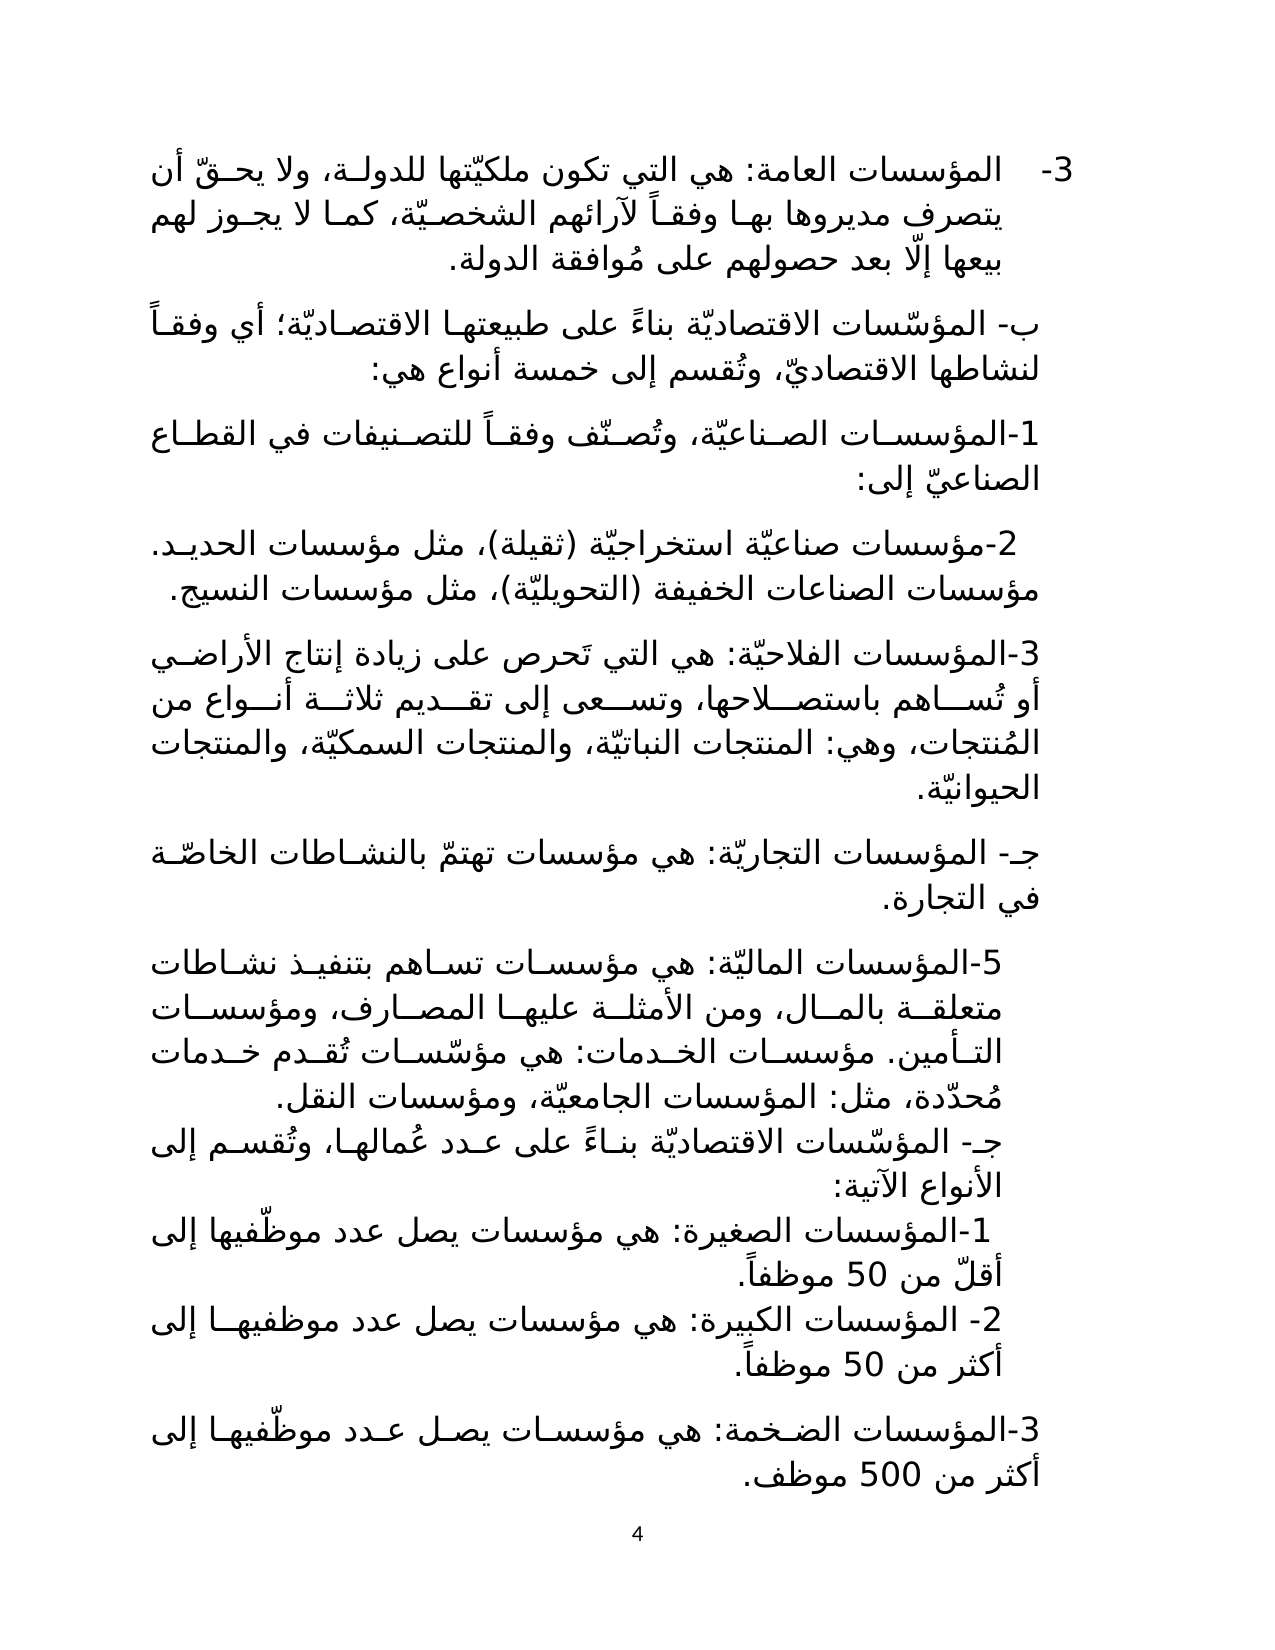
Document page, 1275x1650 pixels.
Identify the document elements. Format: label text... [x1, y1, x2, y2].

list جـ- المؤسّسات الاقتصاديّة بناءً على عدد عُمالها، وتُقسم إلى الأنواع الآتية: [150, 1122, 1003, 1206]
list 1-المؤسسات الصغيرة: هي مؤسسات يصل عدد موظّفيها إلى أقلّ من 50 موظفاً. [150, 1211, 1003, 1295]
list المؤسسات العامة: هي التي تكون ملكيّتها للدولة، ولا يحقّ أن يتصرف مديروها بها وفقاً لآرائهم الشخصيّة، كما لا يجوز لهم بيعها إلّا بعد حصولهم على مُوافقة الدولة. [150, 150, 1041, 278]
text 1-المؤسسات الصناعيّة، وتُصنّف وفقاً للتصنيفات في القطاع الصناعيّ إلى: [150, 414, 1041, 498]
text 2-مؤسسات صناعيّة استخراجيّة (ثقيلة)، مثل مؤسسات الحديد. مؤسسات الصناعات الخفيفة (التحويليّة)، مثل مؤسسات النسيج. [150, 524, 1041, 608]
list 2- المؤسسات الكبيرة: هي مؤسسات يصل عدد موظفيها إلى أكثر من 50 موظفاً. [150, 1300, 1003, 1384]
text 3-المؤسسات الضخمة: هي مؤسسات يصل عدد موظّفيها إلى أكثر من 500 موظف. [150, 1410, 1041, 1494]
text ب- المؤسّسات الاقتصاديّة بناءً على طبيعتها الاقتصاديّة؛ أي وفقاً لنشاطها الاقتصاديّ، وتُقسم إلى خمسة أنواع هي: [150, 304, 1041, 388]
text جـ- المؤسسات التجاريّة: هي مؤسسات تهتمّ بالنشاطات الخاصّة في التجارة. [150, 834, 1041, 917]
list 5-المؤسسات الماليّة: هي مؤسسات تساهم بتنفيذ نشاطات متعلقة بالمال، ومن الأمثلة عليها المصارف، ومؤسسات التأمين. مؤسسات الخدمات: هي مؤسّسات تُقدم خدمات مُحدّدة، مثل: المؤسسات الجامعيّة، ومؤسسات النقل. [150, 944, 1003, 1116]
text 3-المؤسسات الفلاحيّة: هي التي تَحرص على زيادة إنتاج الأراضي أو تُساهم باستصلاحها، وتسعى إلى تقديم ثلاثة أنواع من المُنتجات، وهي: المنتجات النباتيّة، والمنتجات السمكيّة، والمنتجات الحيوانيّة. [150, 634, 1041, 807]
